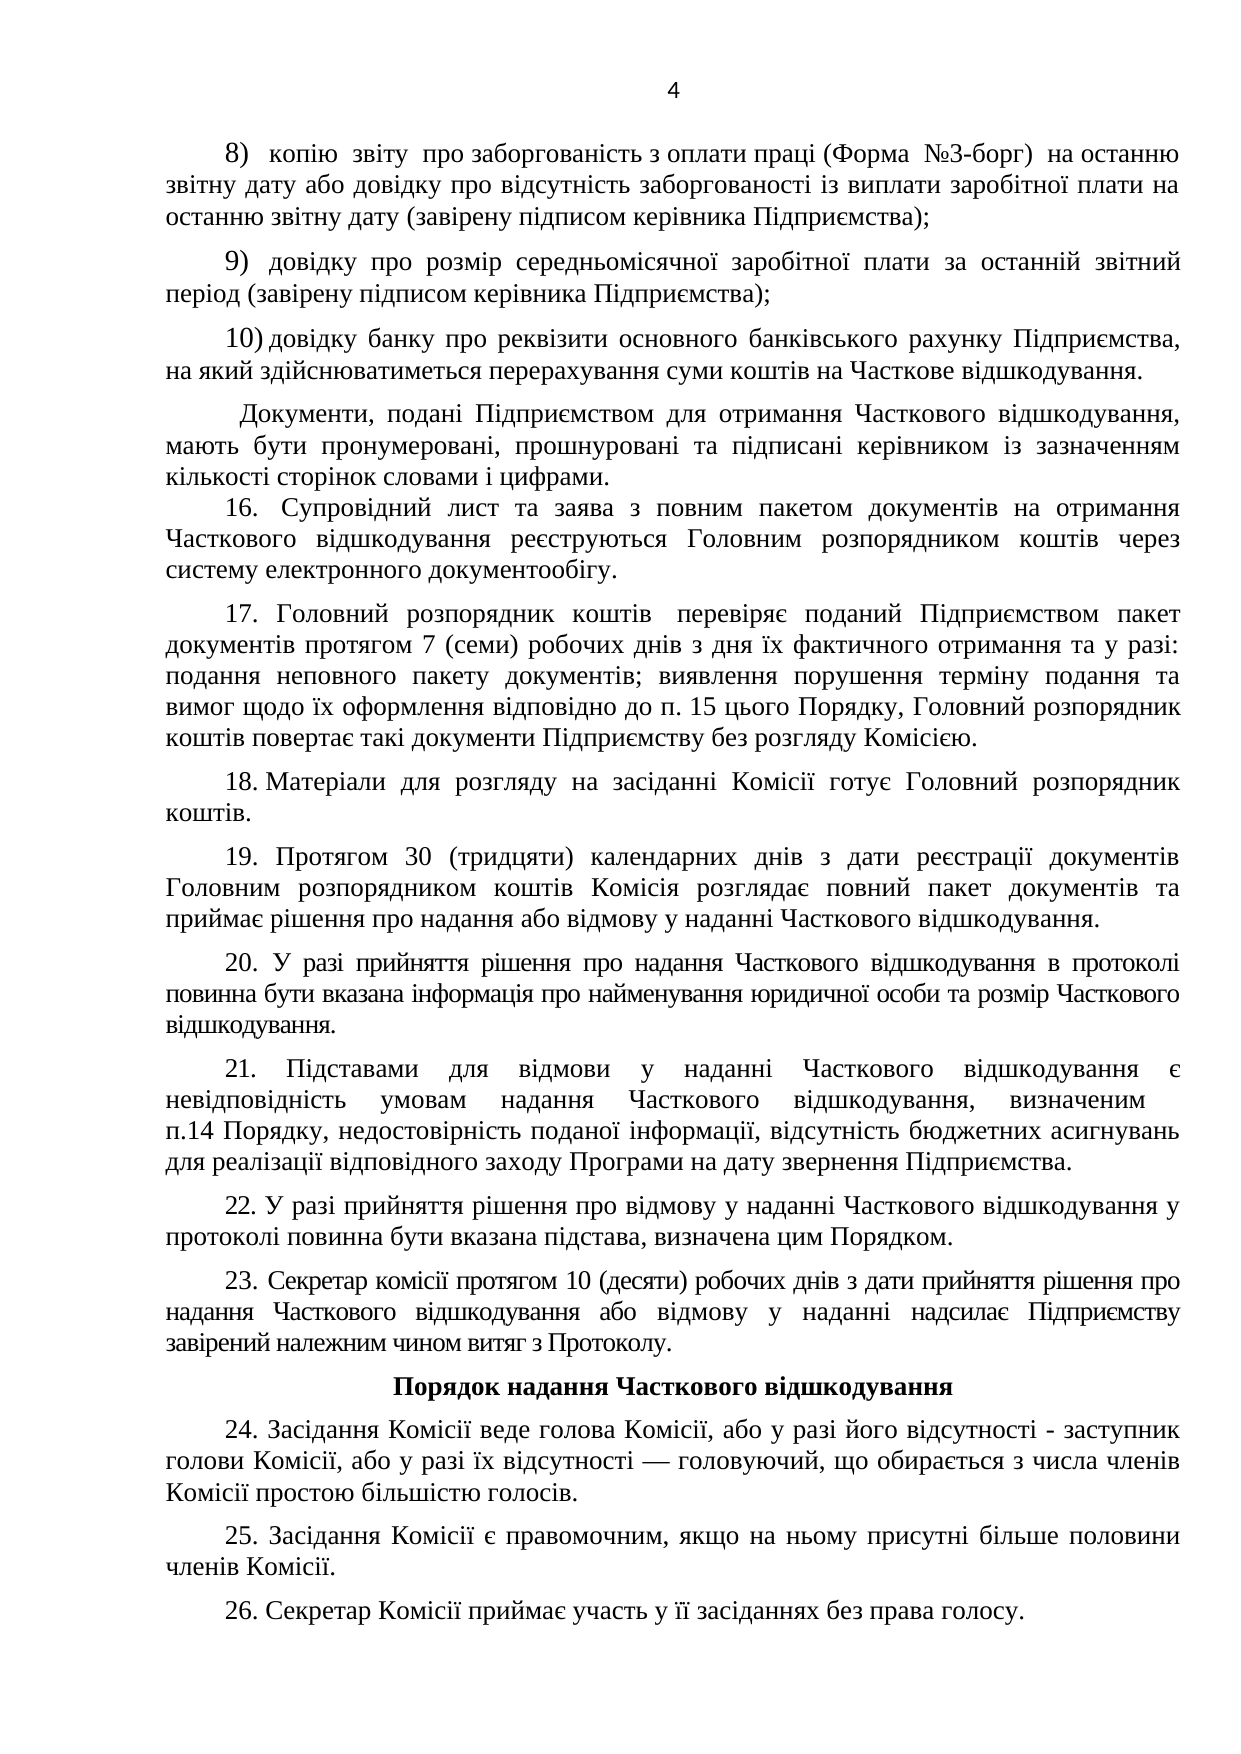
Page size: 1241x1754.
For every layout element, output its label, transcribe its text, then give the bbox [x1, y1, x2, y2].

list довідку про розмір середньомісячної заробітної плати за останній звітний період (завірену підписом керівника Підприємства); [165, 243, 1181, 308]
text 17. Головний розпорядник коштів перевіряє поданий Підприємством пакет документів протягом 7 (семи) робочих днів з дня їх фактичного отримання та у разі: подання неповного пакету документів; виявлення порушення терміну подання та вимог щодо їх оформлення відповідно до п. 15 цього Порядку, Головний розпорядник коштів повертає такі документи Підприємству без розгляду Комісією. [165, 597, 1181, 753]
text 26. Секретар Комісії приймає участь у її засіданнях без права голосу. [165, 1594, 1181, 1625]
text 19. Протягом 30 (тридцяти) календарних днів з дати реєстрації документів Головним розпорядником коштів Комісія розглядає повний пакет документів та приймає рішення про надання або відмову у наданні Часткового відшкодування. [165, 840, 1181, 933]
text 18. Матеріали для розгляду на засіданні Комісії готує Головний розпорядник коштів. [165, 765, 1181, 827]
text 25. Засідання Комісії є правомочним, якщо на ньому присутні більше половини членів Комісії. [165, 1519, 1181, 1582]
text 20. У разі прийняття рішення про надання Часткового відшкодування в протоколі повинна бути вказана інформація про найменування юридичної особи та розмір Часткового відшкодування. [165, 946, 1181, 1039]
text Документи, подані Підприємством для отримання Часткового відшкодування, мають бути пронумеровані, прошнуровані та підписані керівником із зазначенням кількості сторінок словами і цифрами. [165, 398, 1181, 491]
text 21. Підставами для відмови у наданні Часткового відшкодування є невідповідність умовам надання Часткового відшкодування, визначеним п.14 Порядку, недостовірність поданої інформації, відсутність бюджетних асигнувань для реалізації відповідного заходу Програми на дату звернення Підприємства. [165, 1052, 1181, 1176]
text Порядок надання Часткового відшкодування [165, 1370, 1181, 1401]
text 23. Секретар комісії протягом 10 (десяти) робочих днів з дати прийняття рішення про надання Часткового відшкодування або відмову у наданні надсилає Підприємству завірений належним чином витяг з Протоколу. [165, 1264, 1181, 1357]
list довідку банку про реквізити основного банківського рахунку Підприємства, на який здійснюватиметься перерахування суми коштів на Часткове відшкодування. [165, 320, 1181, 385]
text 16. Супровідний лист та заява з повним пакетом документів на отримання Часткового відшкодування реєструються Головним розпорядником коштів через систему електронного документообігу. [165, 491, 1181, 584]
text 24. Засідання Комісії веде голова Комісії, або у разі його відсутності - заступник голови Комісії, або у разі їх відсутності — головуючий, що обирається з числа членів Комісії простою більшістю голосів. [165, 1413, 1181, 1507]
list копію звіту про заборгованість з оплати праці (Форма №3-борг) на останню звітну дату або довідку про відсутність заборгованості із виплати заробітної плати на останню звітну дату (завірену підписом керівника Підприємства); [165, 135, 1181, 231]
text 22. У разі прийняття рішення про відмову у наданні Часткового відшкодування у протоколі повинна бути вказана підстава, визначена цим Порядком. [165, 1189, 1181, 1251]
